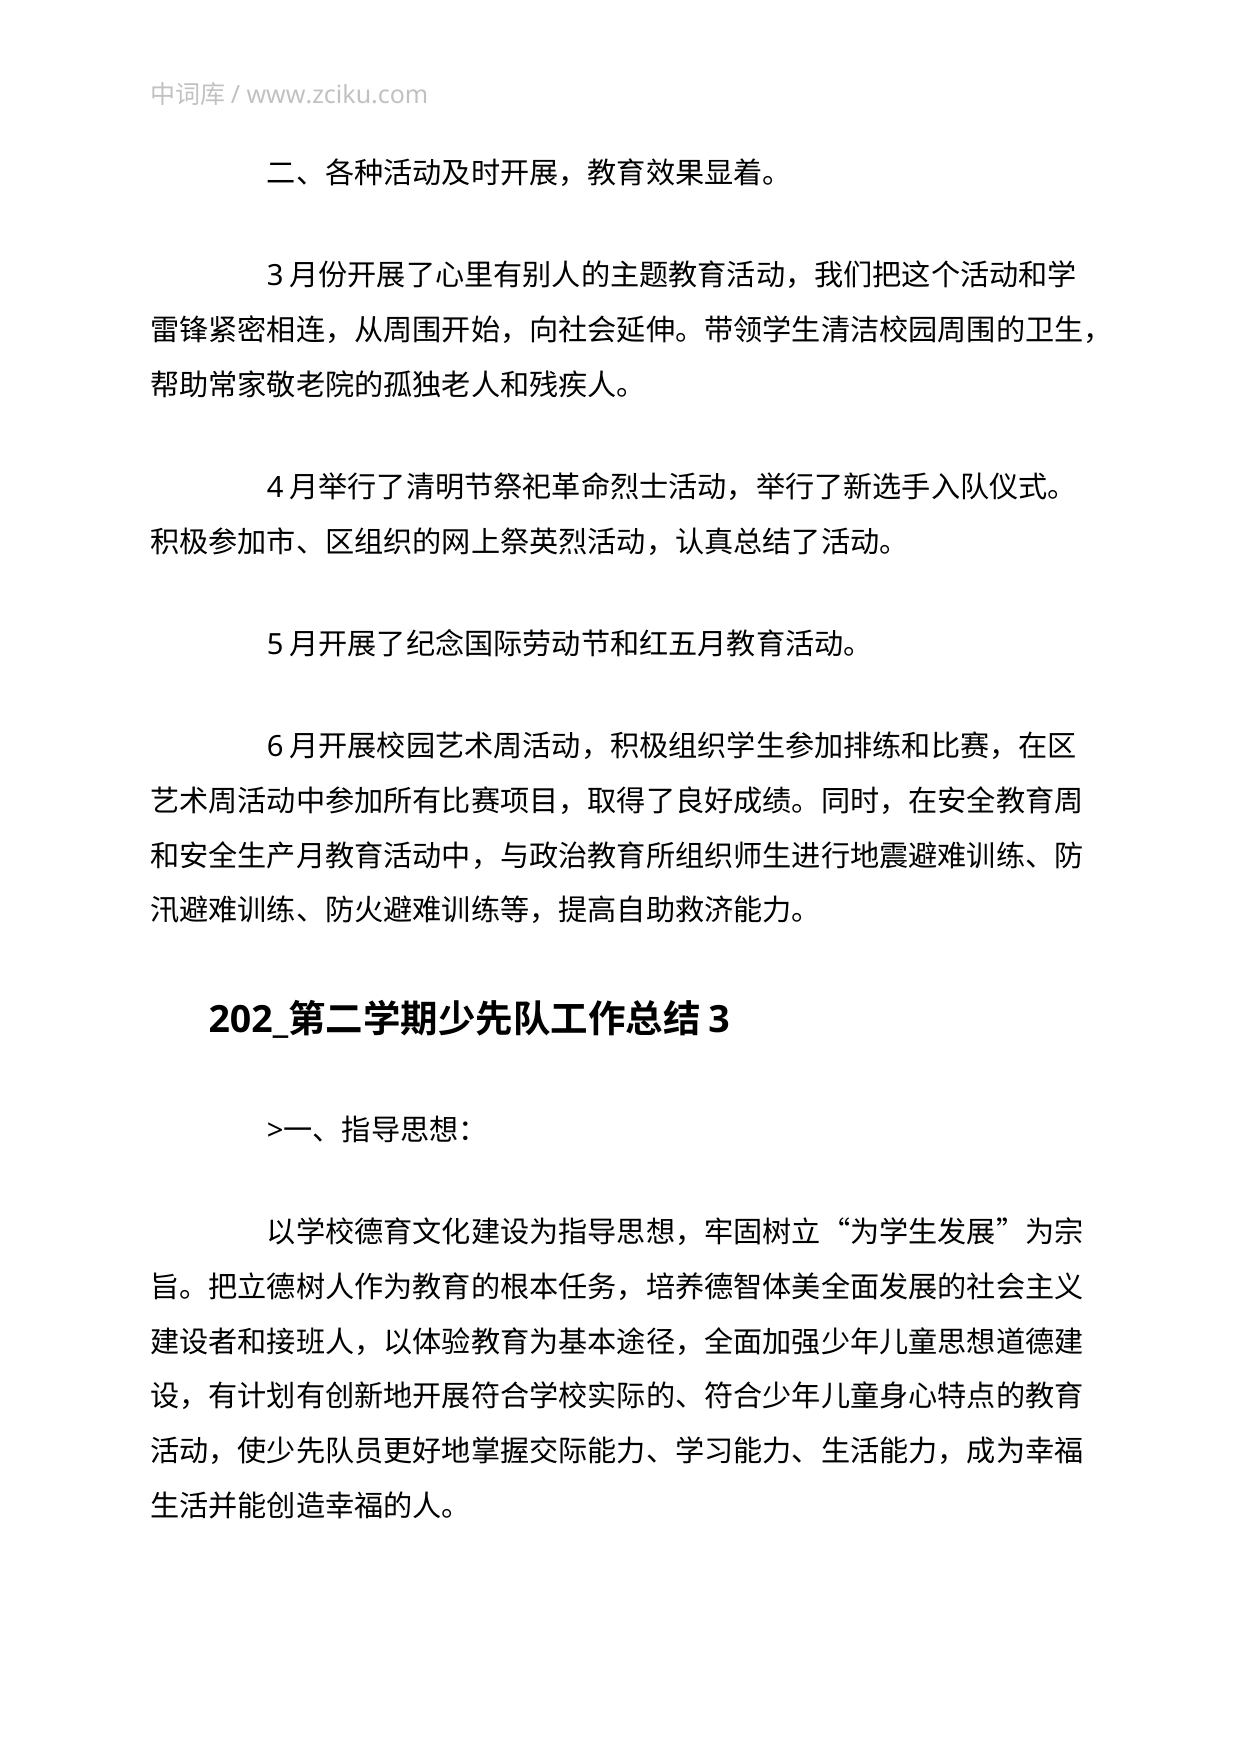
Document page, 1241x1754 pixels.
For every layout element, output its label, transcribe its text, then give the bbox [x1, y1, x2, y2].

text 6月开展校园艺术周活动，积极组织学生参加排练和比赛，在区艺术周活动中参加所有比赛项目，取得了良好成绩。同时，在安全教育周和安全生产月教育活动中，与政治教育所组织师生进行地震避难训练、防汛避难训练、防火避难训练等，提高自助救济能力。 [150, 722, 1090, 929]
text 4月举行了清明节祭祀革命烈士活动，举行了新选手入队仪式。积极参加市、区组织的网上祭英烈活动，认真总结了活动。 [150, 463, 1090, 561]
text >一、指导思想： [150, 1106, 1090, 1149]
text 3月份开展了心里有别人的主题教育活动，我们把这个活动和学雷锋紧密相连，从周围开始，向社会延伸。带领学生清洁校园周围的卫生，帮助常家敬老院的孤独老人和残疾人。 [150, 252, 1090, 404]
text 202_第二学期少先队工作总结3 [150, 989, 1090, 1043]
text 以学校德育文化建设为指导思想，牢固树立“为学生发展”为宗旨。把立德树人作为教育的根本任务，培养德智体美全面发展的社会主义建设者和接班人，以体验教育为基本途径，全面加强少年儿童思想道德建设，有计划有创新地开展符合学校实际的、符合少年儿童身心特点的教育活动，使少先队员更好地掌握交际能力、学习能力、生活能力，成为幸福生活并能创造幸福的人。 [150, 1208, 1090, 1525]
text 二、各种活动及时开展，教育效果显着。 [150, 150, 1090, 192]
text 5月开展了纪念国际劳动节和红五月教育活动。 [150, 620, 1090, 663]
